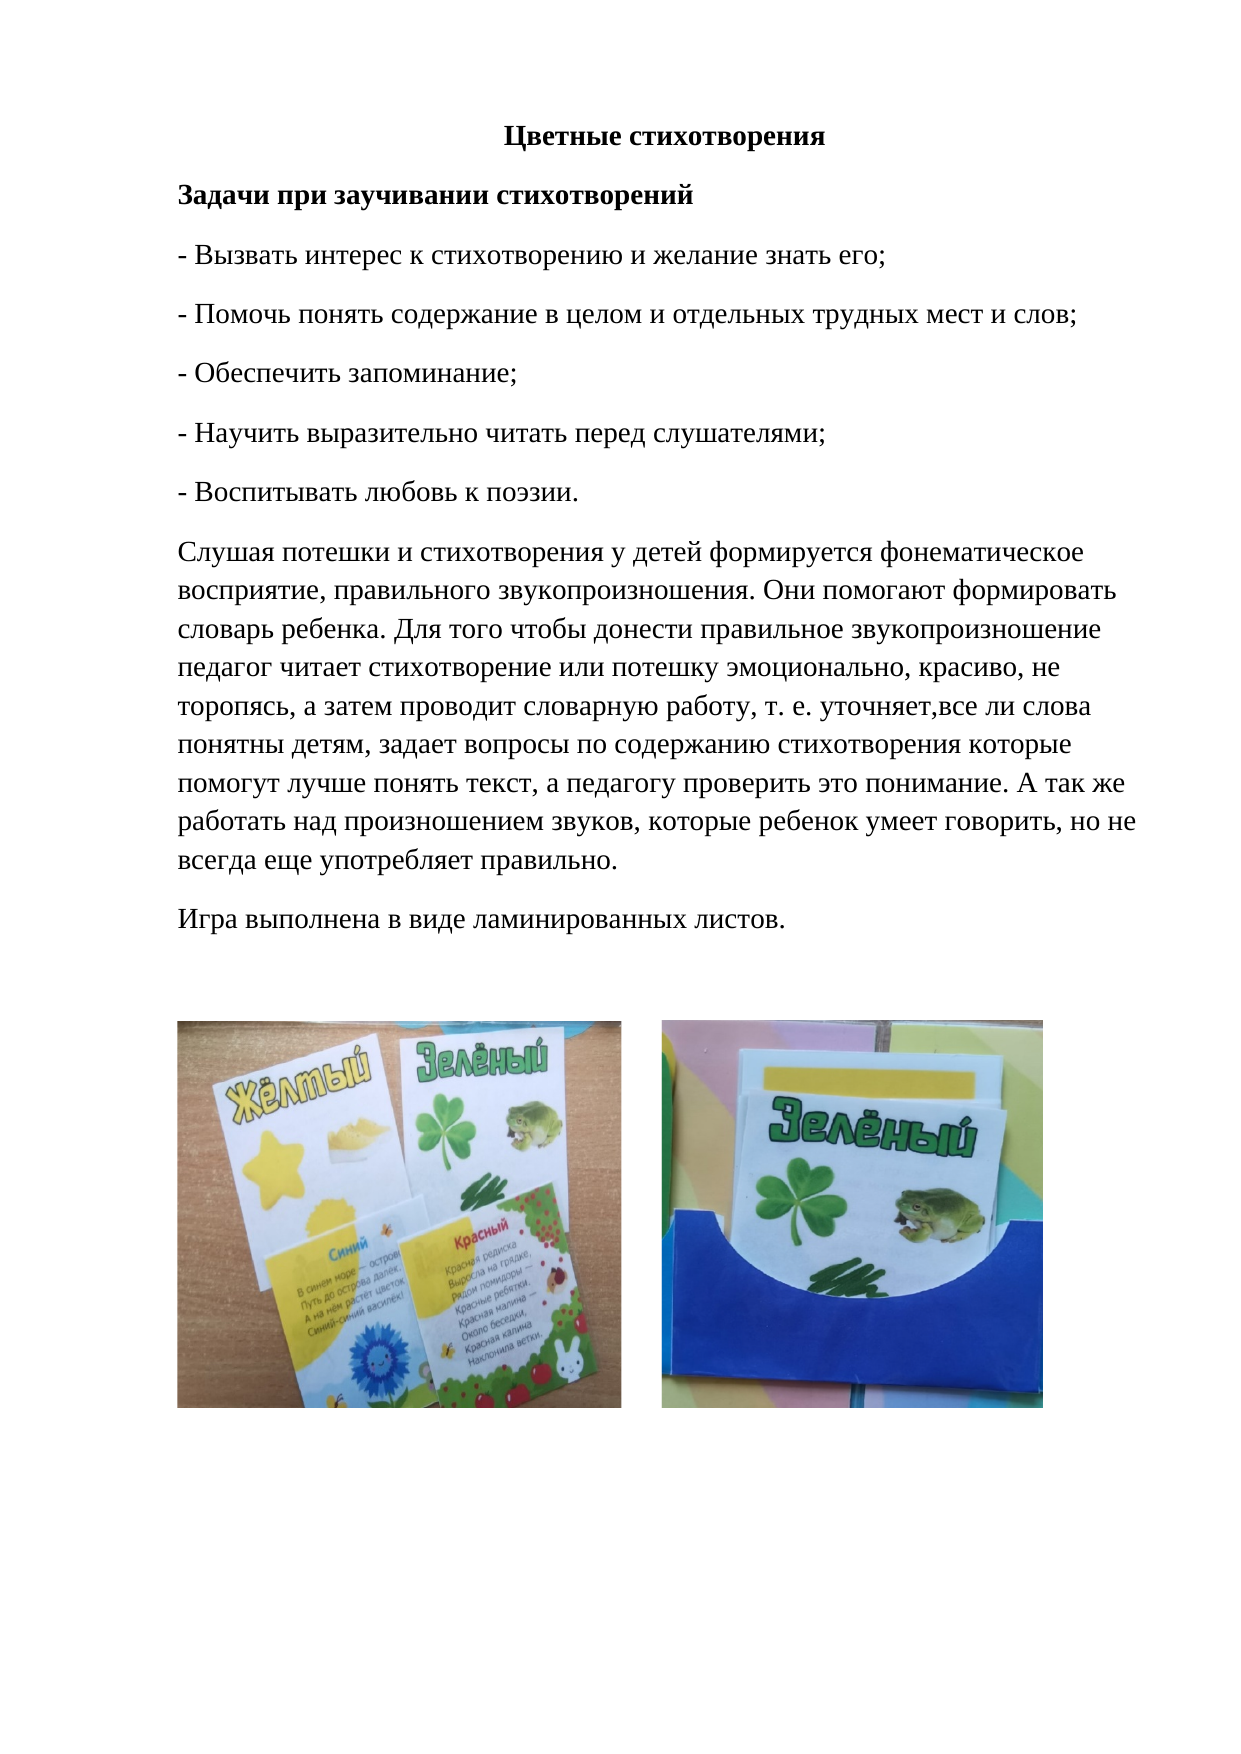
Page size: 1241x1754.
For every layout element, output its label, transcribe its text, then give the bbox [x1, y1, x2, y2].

picture [177, 1021, 622, 1408]
picture [662, 1020, 1043, 1408]
text Слушая потешки и стихотворения у детей формируется фонематическое восприятие, правильного звукопроизношения. Они помогают формировать словарь ребенка. Для того чтобы донести правильное звукопроизношение педагог читает стихотворение или потешку эмоционально, красиво, не торопясь, а затем проводит словарную работу, т. е. уточняет,все ли слова понятны детям, задает вопросы по содержанию стихотворения которые помогут лучше понять текст, а педагогу проверить это понимание. А так же работать над произношением звуков, которые ребенок умеет говорить, но не всегда еще употребляет правильно. [177, 534, 1152, 876]
text - Научить выразительно читать перед слушателями; [177, 415, 1152, 448]
text - Воспитывать любовь к поэзии. [177, 474, 1152, 508]
text - Вызвать интерес к стихотворению и желание знать его; [177, 237, 1152, 270]
text - Обеспечить запоминание; [177, 356, 1152, 389]
text Задачи при заучивании стихотворений [177, 177, 1152, 211]
text Игра выполнена в виде ламинированных листов. [177, 901, 1152, 935]
text - Помочь понять содержание в целом и отдельных трудных мест и слов; [177, 296, 1152, 330]
text Цветные стихотворения [177, 118, 1152, 152]
